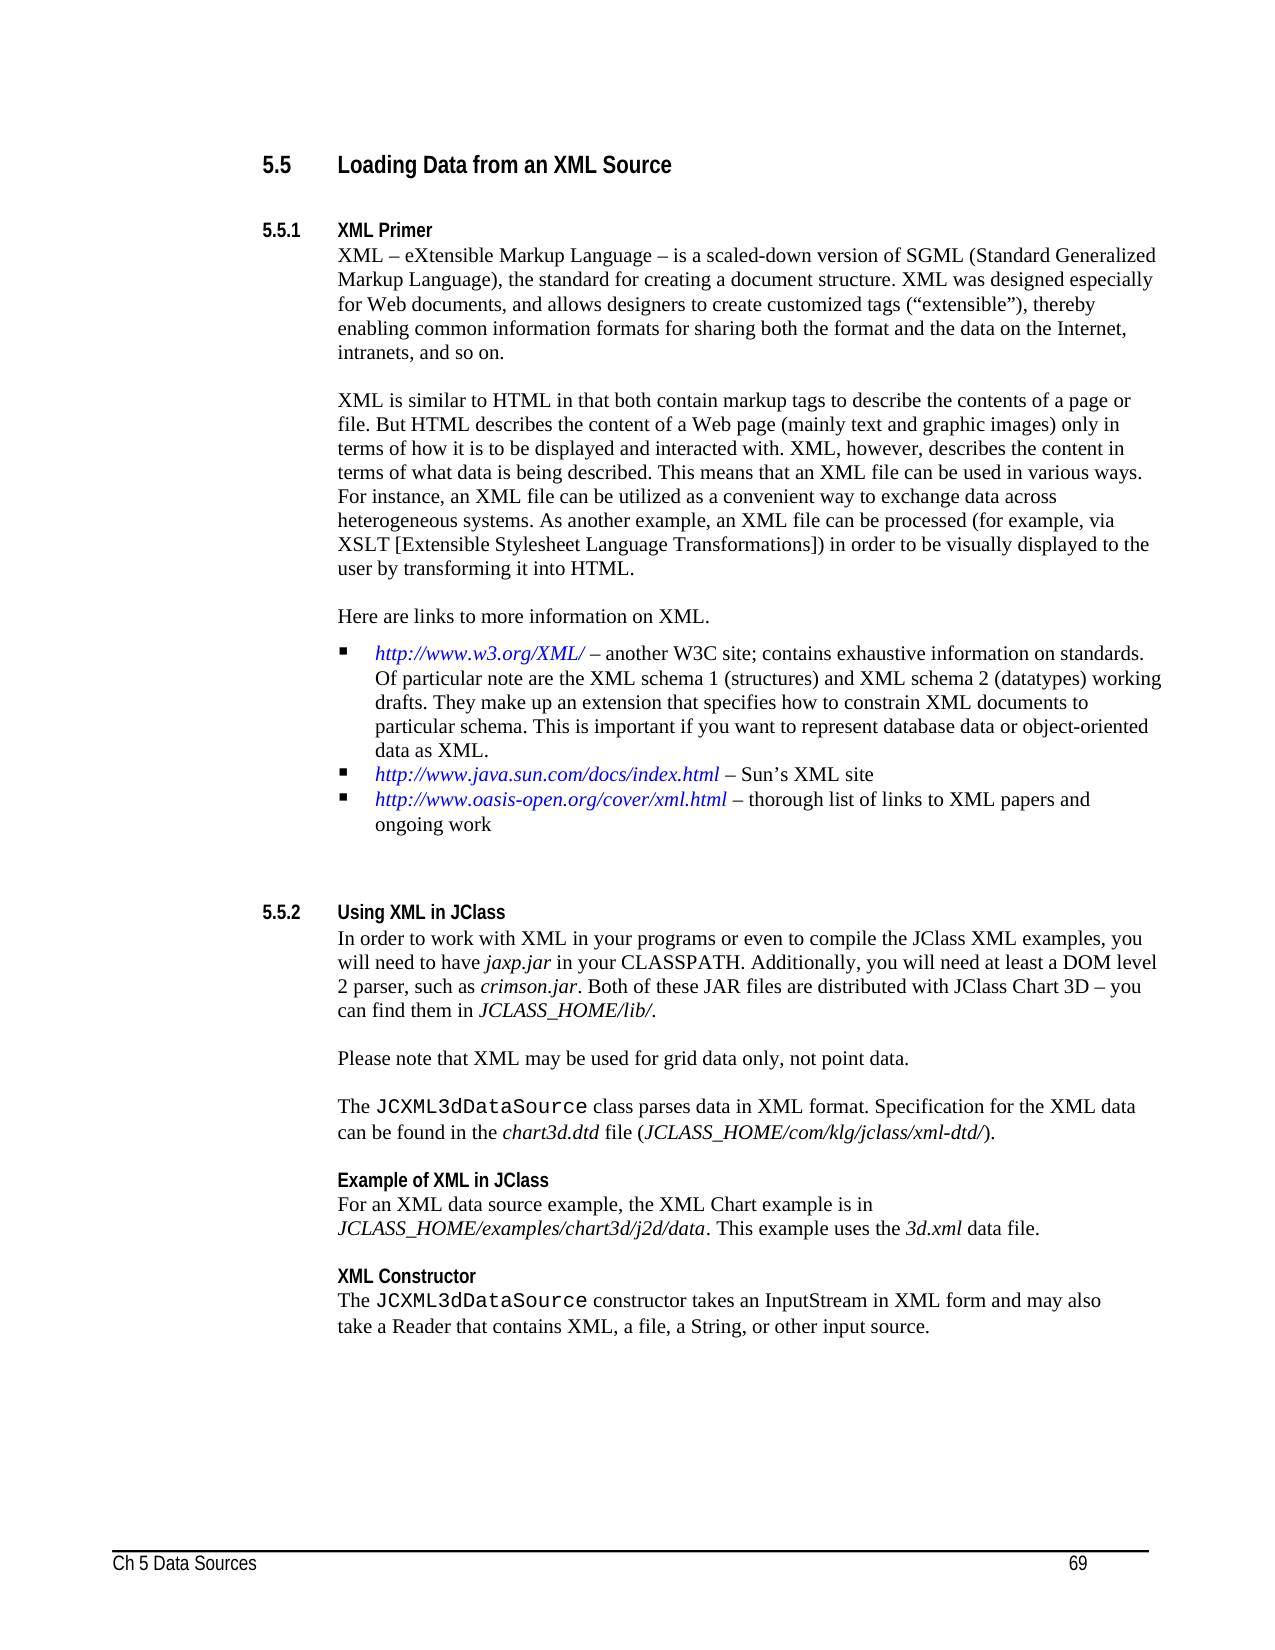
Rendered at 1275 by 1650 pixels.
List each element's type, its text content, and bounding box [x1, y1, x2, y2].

text In order to work with XML in your programs or even to compile the JClass XML examples, you will need to have jaxp.jar in your CLASSPATH. Additionally, you will need at least a DOM level 2 parser, such as crimson.jar. Both of these JAR files are distributed with JClass Chart 3D – you can find them in JCLASS_HOME/lib/. [337, 926, 1162, 1022]
subtitle 5.5 Loading Data from an XML Source [262, 150, 1162, 179]
text XML Constructor [337, 1264, 1162, 1288]
text Please note that XML may be used for grid data only, not point data. [337, 1046, 1162, 1070]
text XML – eXtensible Markup Language – is a scaled-down version of SGML (Standard Generalized Markup Language), the standard for creating a document structure. XML was designed especially for Web documents, and allows designers to create customized tags (“extensible”), thereby enabling common information formats for sharing both the format and the data on the Internet, intranets, and so on. [337, 243, 1162, 364]
text JCLASS_HOME/examples/chart3d/j2d/data. This example uses the 3d.xml data file. [337, 1216, 1162, 1240]
text Here are links to more information on XML. [337, 604, 1162, 628]
text XML is similar to HTML in that both contain markup tags to describe the contents of a page or file. But HTML describes the content of a Web page (mainly text and graphic images) only in terms of how it is to be displayed and interacted with. XML, however, describes the content in terms of what data is being described. This means that an XML file can be used in various ways. For instance, an XML file can be utilized as a convenient way to exchange data across heterogeneous systems. As another example, an XML file can be processed (for example, via XSLT [Extensible Stylesheet Language Transformations]) in order to be visually displayed to the user by transforming it into HTML. [337, 388, 1162, 580]
text The JCXML3dDataSource constructor takes an InputStream in XML form and may also [337, 1288, 1162, 1314]
text Example of XML in JClass [337, 1168, 1162, 1192]
text 5.5.2 Using XML in JClass [187, 900, 1162, 924]
text For an XML data source example, the XML Chart example is in [337, 1192, 1162, 1216]
list http://www.oasis-open.org/cover/xml.html – thorough list of links to XML papers and ongoing work [337, 787, 1162, 836]
text 5.5.1 XML Primer [187, 217, 1162, 241]
text take a Reader that contains XML, a file, a String, or other input source. [337, 1314, 1162, 1338]
list http://www.w3.org/XML/ – another W3C site; contains exhaustive information on standards. Of particular note are the XML schema 1 (structures) and XML schema 2 (datatypes) working drafts. They make up an extension that specifies how to constrain XML documents to particular schema. This is important if you want to represent database data or object-oriented data as XML. [337, 641, 1162, 762]
text can be found in the chart3d.dtd file (JCLASS_HOME/com/klg/jclass/xml-dtd/). [337, 1120, 1162, 1144]
text The JCXML3dDataSource class parses data in XML format. Specification for the XML data [337, 1094, 1162, 1120]
list http://www.java.sun.com/docs/index.html – Sun’s XML site [337, 762, 1162, 787]
